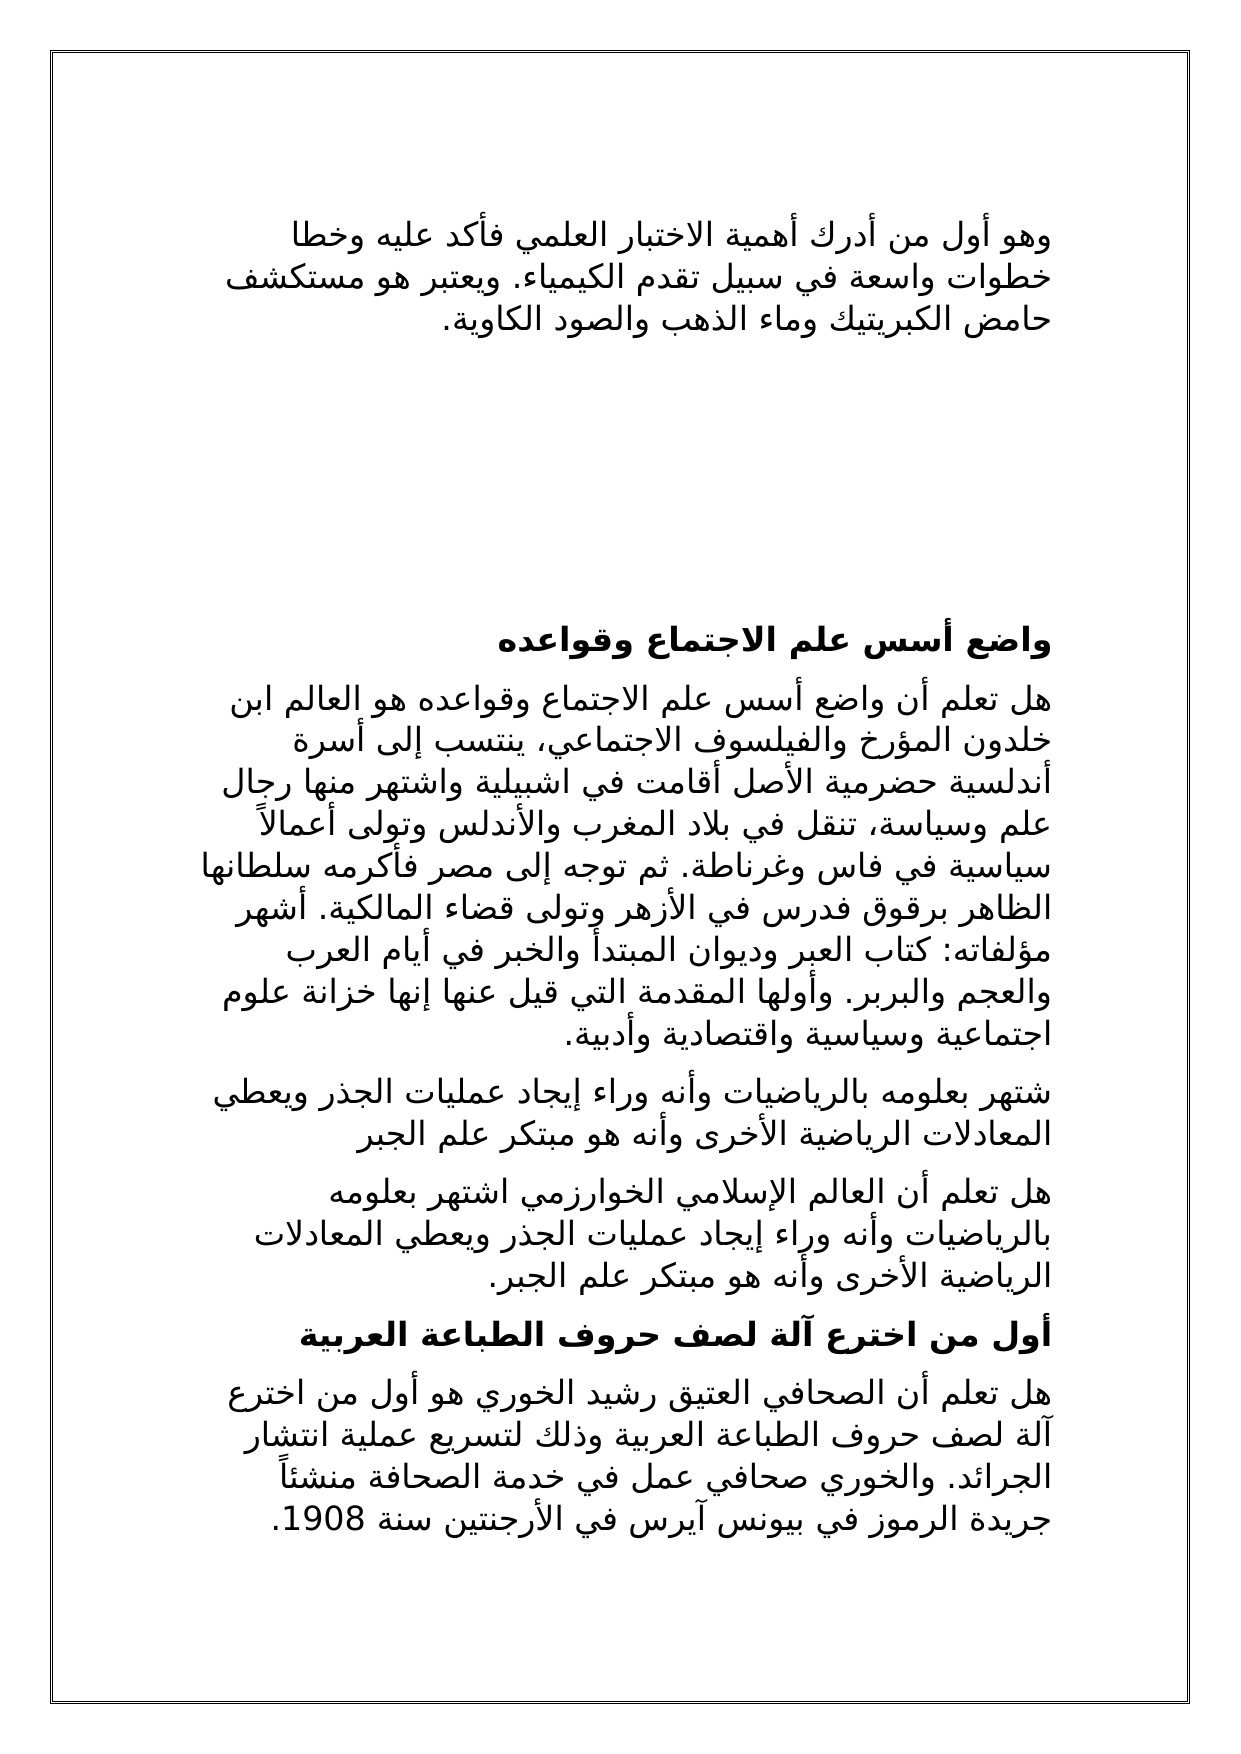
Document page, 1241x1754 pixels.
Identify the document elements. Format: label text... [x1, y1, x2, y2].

text شتهر بعلومه بالرياضيات وأنه وراء إيجاد عمليات الجذر ويعطي المعادلات الرياضية الأخرى وأنه هو مبتكر علم الجبر [187, 1072, 1053, 1153]
text وهو أول من أدرك أهمية الاختبار العلمي فأكد عليه وخطا خطوات واسعة في سبيل تقدم الكيمياء. ويعتبر هو مستكشف حامض الكبريتيك وماء الذهب والصود الكاوية. [187, 216, 1053, 338]
text هل تعلم أن الصحافي العتيق رشيد الخوري هو أول من اخترع آلة لصف حروف الطباعة العربية وذلك لتسريع عملية انتشار الجرائد. والخوري صحافي عمل في خدمة الصحافة منشئاً جريدة الرموز في بيونس آيرس في الأرجنتين سنة 1908. [187, 1374, 1053, 1538]
text هل تعلم أن العالم الإسلامي الخوارزمي اشتهر بعلومه بالرياضيات وأنه وراء إيجاد عمليات الجذر ويعطي المعادلات الرياضية الأخرى وأنه هو مبتكر علم الجبر. [187, 1173, 1053, 1296]
text أول من اخترع آلة لصف حروف الطباعة العربية [187, 1315, 1053, 1354]
text واضع أسس علم الاجتماع وقواعده [187, 620, 1053, 659]
text هل تعلم أن واضع أسس علم الاجتماع وقواعده هو العالم ابن خلدون المؤرخ والفيلسوف الاجتماعي، ينتسب إلى أسرة أندلسية حضرمية الأصل أقامت في اشبيلية واشتهر منها رجال علم وسياسة، تنقل في بلاد المغرب والأندلس وتولى أعمالاً سياسية في فاس وغرناطة. ثم توجه إلى مصر فأكرمه سلطانها الظاهر برقوق فدرس في الأزهر وتولى قضاء المالكية. أشهر مؤلفاته: كتاب العبر وديوان المبتدأ والخبر في أيام العرب والعجم والبربر. وأولها المقدمة التي قيل عنها إنها خزانة علوم اجتماعية وسياسية واقتصادية وأدبية. [187, 679, 1053, 1053]
